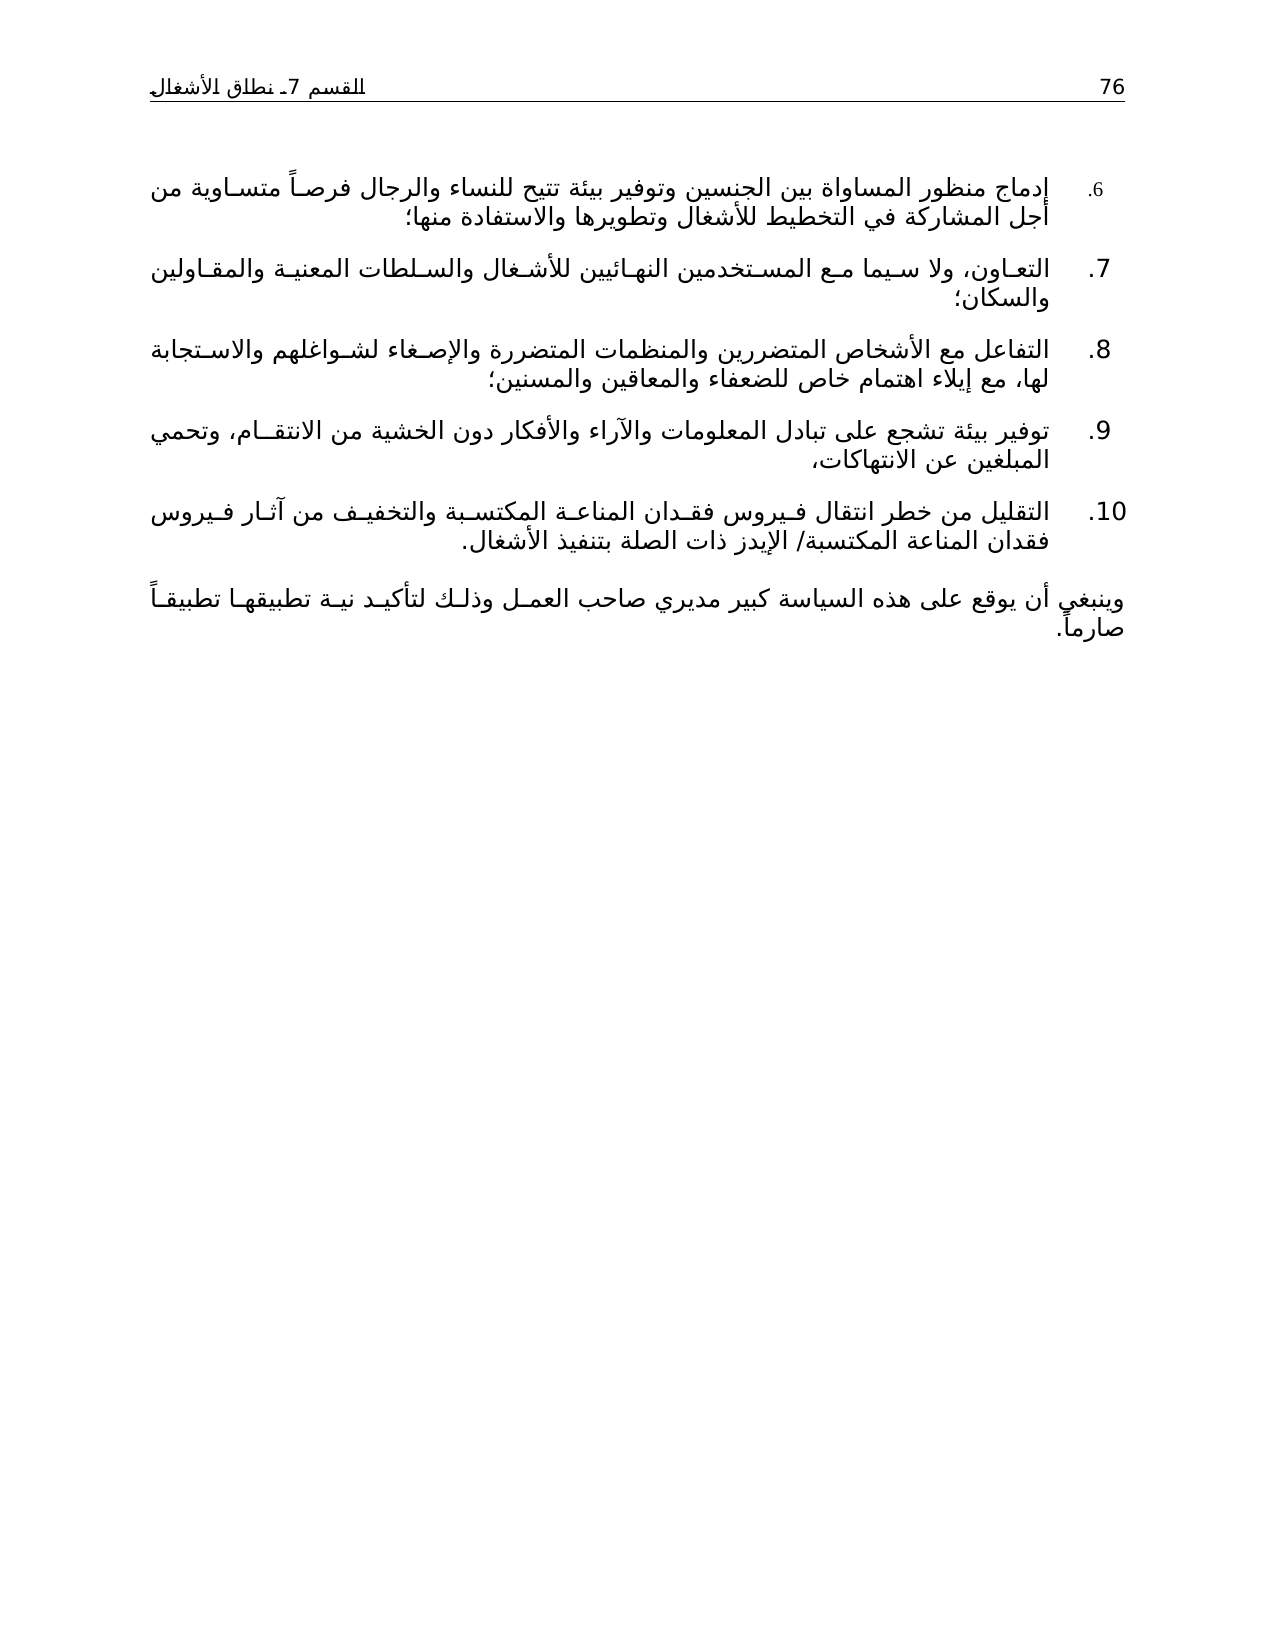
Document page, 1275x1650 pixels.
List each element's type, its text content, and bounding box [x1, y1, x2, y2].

list التعاون، ولا سيما مع المستخدمين النهائيين للأشغال والسلطات المعنية والمقاولين والسكان؛ [150, 254, 1087, 312]
list التفاعل مع الأشخاص المتضررين والمنظمات المتضررة والإصغاء لشواغلهم والاستجابة لها، مع إيلاء اهتمام خاص للضعفاء والمعاقين والمسنين؛ [150, 335, 1087, 393]
list إدماج منظور المساواة بين الجنسين وتوفير بيئة تتيح للنساء والرجال فرصاً متساوية من أجل المشاركة في التخطيط للأشغال وتطويرها والاستفادة منها؛ [150, 173, 1087, 231]
text وينبغي أن يوقع على هذه السياسة كبير مديري صاحب العمل وذلك لتأكيد نية تطبيقها تطبيقاً صارماً. [150, 584, 1125, 642]
list توفير بيئة تشجع على تبادل المعلومات والآراء والأفكار دون الخشية من الانتقام، وتحمي المبلغين عن الانتهاكات، [150, 416, 1087, 474]
list التقليل من خطر انتقال فيروس فقدان المناعة المكتسبة والتخفيف من آثار فيروس فقدان المناعة المكتسبة/ الإيدز ذات الصلة بتنفيذ الأشغال. [150, 497, 1087, 555]
